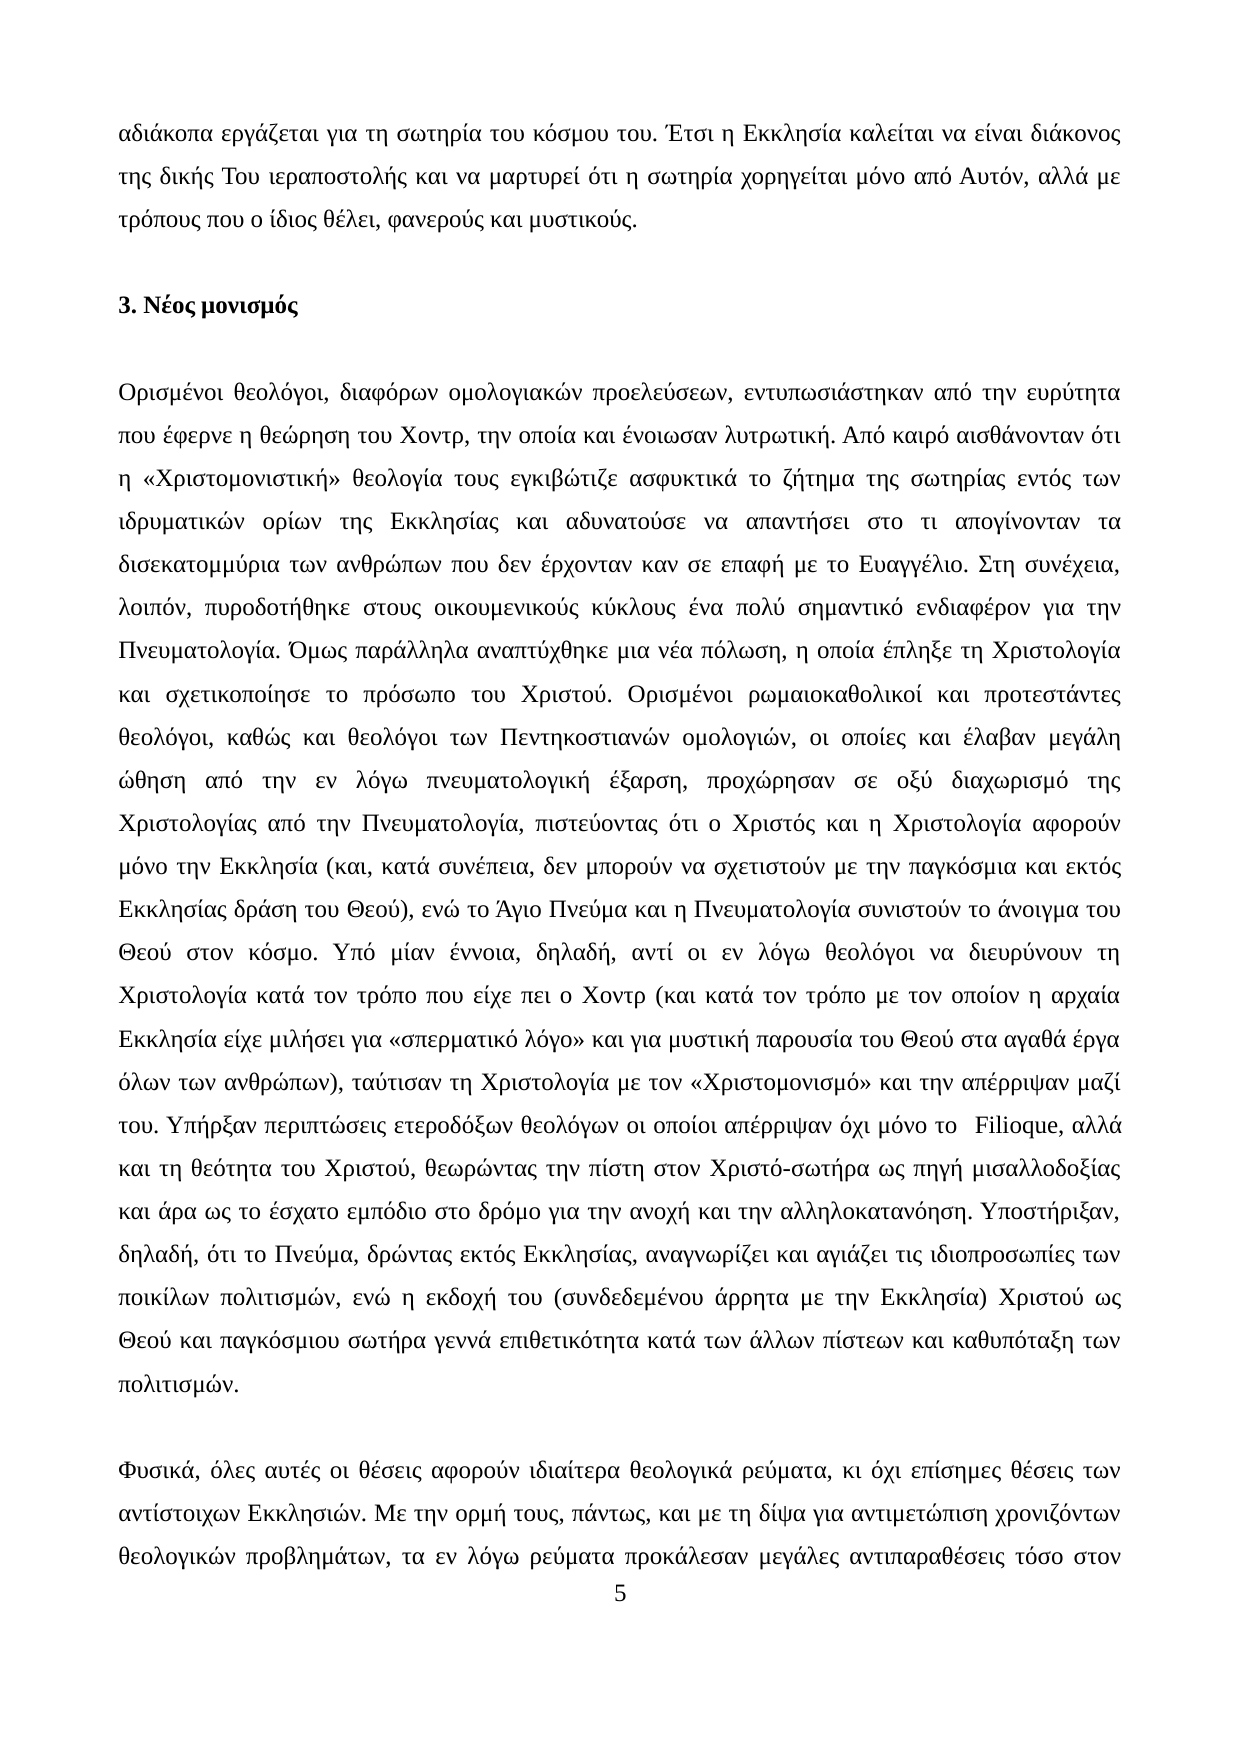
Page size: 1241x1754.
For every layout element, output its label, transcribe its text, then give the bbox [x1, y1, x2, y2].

text 3. Νέος μονισμός [118, 291, 1122, 319]
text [118, 118, 1122, 233]
text Ορισμένοι θεολόγοι, διαφόρων ομολογιακών προελεύσεων, εντυπωσιάστηκαν από την ευρύτητα που έφερνε η θεώρηση του Χοντρ, την οποία και ένοιωσαν λυτρωτική. Από καιρό αισθάνονταν ότι η «Χριστομονιστική» θεολογία τους εγκιβώτιζε ασφυκτικά το ζήτημα της σωτηρίας εντός των ιδρυματικών ορίων της Εκκλησίας και αδυνατούσε να απαντήσει στο τι απογίνονταν τα δισεκατομμύρια των ανθρώπων που δεν έρχονταν καν σε επαφή με το Ευαγγέλιο. Στη συνέχεια, λοιπόν, πυροδοτήθηκε στους οικουμενικούς κύκλους ένα πολύ σημαντικό ενδιαφέρον για την Πνευματολογία. Όμως παράλληλα αναπτύχθηκε μια νέα πόλωση, η οποία έπληξε τη Χριστολογία και σχετικοποίησε το πρόσωπο του Χριστού. Ορισμένοι ρωμαιοκαθολικοί και προτεστάντες θεολόγοι, καθώς και θεολόγοι των Πεντηκοστιανών ομολογιών, οι οποίες και έλαβαν μεγάλη ώθηση από την εν λόγω πνευματολογική έξαρση, προχώρησαν σε οξύ διαχωρισμό της Χριστολογίας από την Πνευματολογία, πιστεύοντας ότι ο Χριστός και η Χριστολογία αφορούν μόνο την Εκκλησία (και, κατά συνέπεια, δεν μπορούν να σχετιστούν με την παγκόσμια και εκτός Εκκλησίας δράση του Θεού), ενώ το Άγιο Πνεύμα και η Πνευματολογία συνιστούν το άνοιγμα του Θεού στον κόσμο. Υπό μίαν έννοια, δηλαδή, αντί οι εν λόγω θεολόγοι να διευρύνουν τη Χριστολογία κατά τον τρόπο που είχε πει ο Χοντρ (και κατά τον τρόπο με τον οποίον η αρχαία Εκκλησία είχε μιλήσει για «σπερματικό λόγο» και για μυστική παρουσία του Θεού στα αγαθά έργα όλων των ανθρώπων), ταύτισαν τη Χριστολογία με τον «Χριστομονισμό» και την απέρριψαν μαζί του. Υπήρξαν περιπτώσεις ετεροδόξων θεολόγων οι οποίοι απέρριψαν όχι μόνο το Filioque, αλλά και τη θεότητα του Χριστού, θεωρώντας την πίστη στον Χριστό-σωτήρα ως πηγή μισαλλοδοξίας και άρα ως το έσχατο εμπόδιο στο δρόμο για την ανοχή και την αλληλοκατανόηση. Υποστήριξαν, δηλαδή, ότι το Πνεύμα, δρώντας εκτός Εκκλησίας, αναγνωρίζει και αγιάζει τις ιδιοπροσωπίες των ποικίλων πολιτισμών, ενώ η εκδοχή του (συνδεδεμένου άρρητα με την Εκκλησία) Χριστού ως Θεού και παγκόσμιου σωτήρα γεννά επιθετικότητα κατά των άλλων πίστεων και καθυπόταξη των πολιτισμών. [118, 377, 1122, 1397]
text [118, 1455, 1122, 1570]
